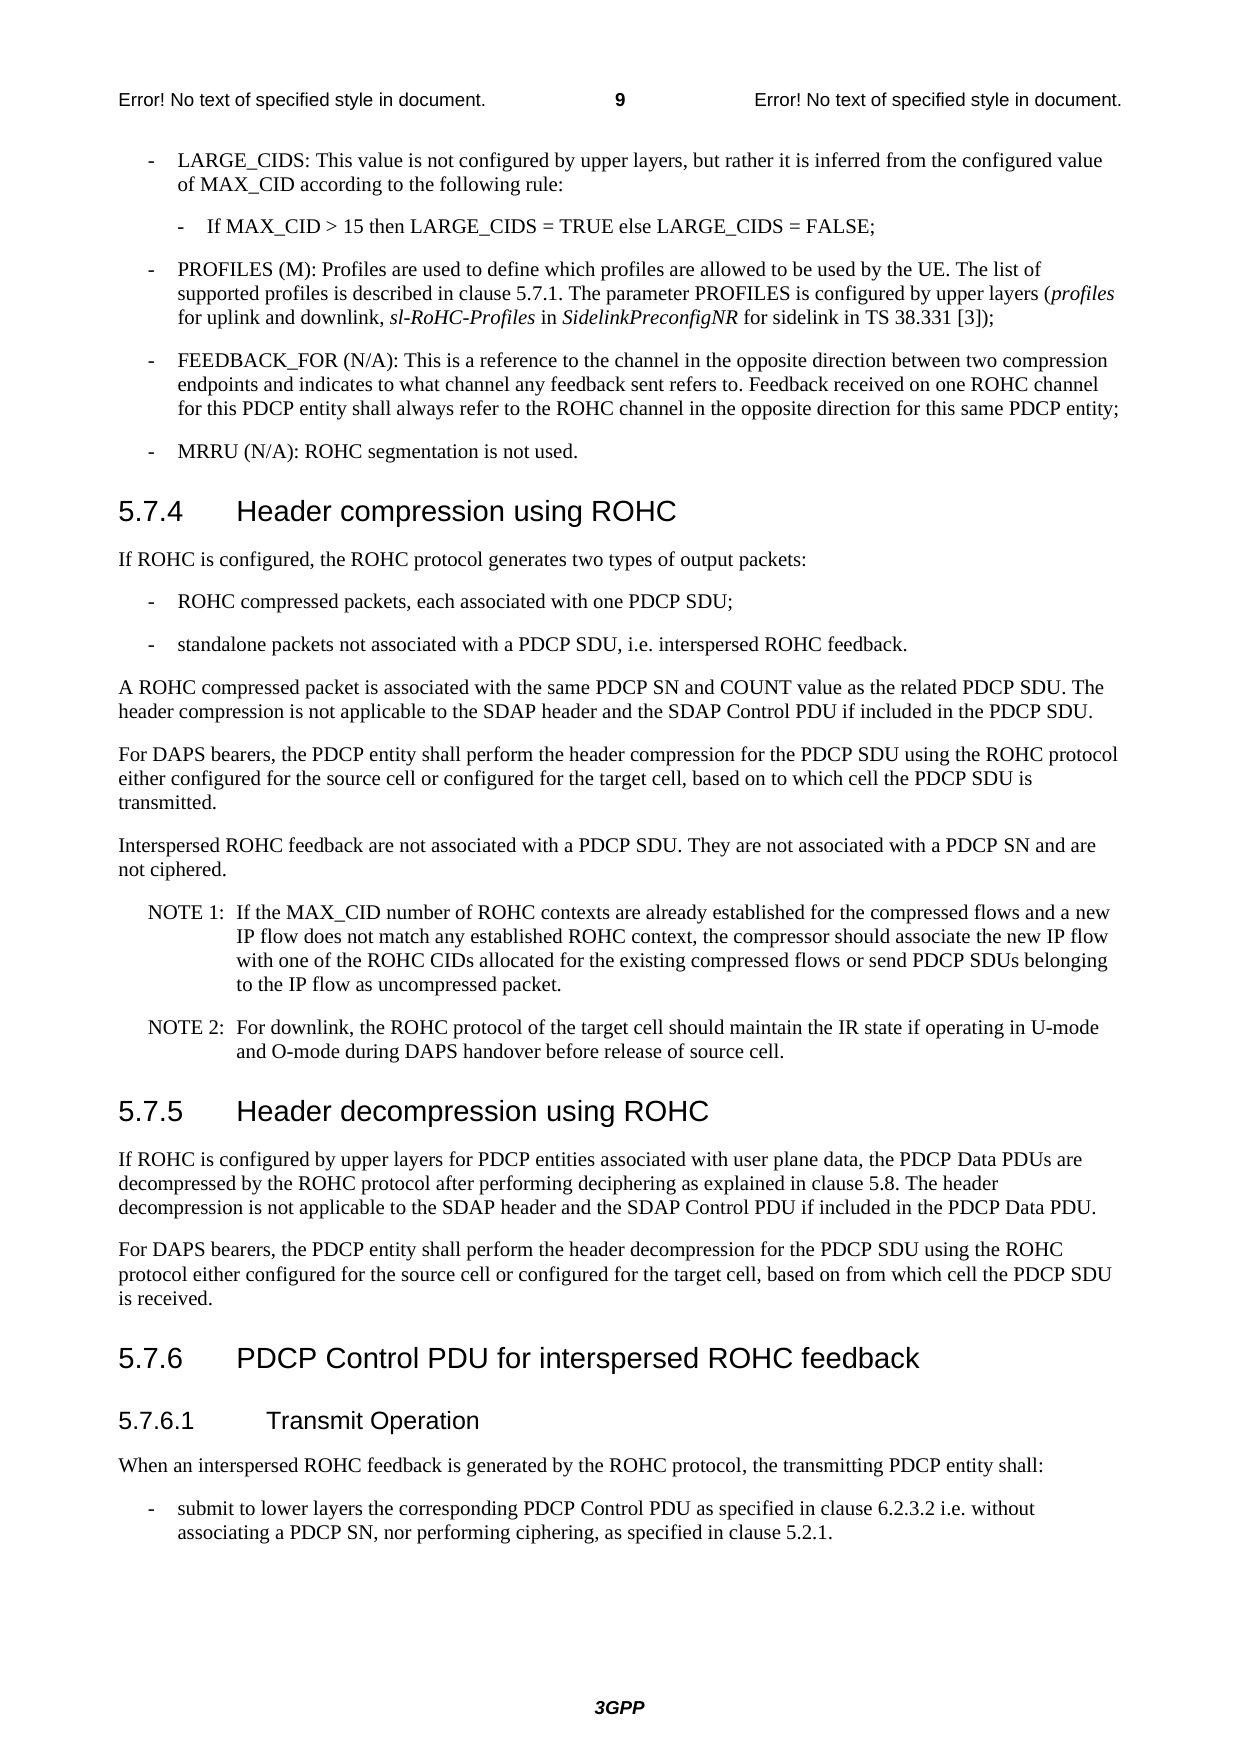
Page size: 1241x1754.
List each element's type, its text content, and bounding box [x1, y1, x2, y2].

text - FEEDBACK_FOR (N/A): This is a reference to the channel in the opposite direction between two compression endpoints and indicates to what channel any feedback sent refers to. Feedback received on one ROHC channel for this PDCP entity shall always refer to the ROHC channel in the opposite direction for this same PDCP entity; [148, 348, 1122, 420]
subtitle 5.7.6.1 Transmit Operation [118, 1406, 1122, 1434]
text Interspersed ROHC feedback are not associated with a PDCP SDU. They are not associated with a PDCP SN and are not ciphered. [118, 833, 1122, 881]
text - MRRU (N/A): ROHC segmentation is not used. [148, 439, 1122, 463]
text When an interspersed ROHC feedback is generated by the ROHC protocol, the transmitting PDCP entity shall: [118, 1453, 1122, 1477]
text - submit to lower layers the corresponding PDCP Control PDU as specified in clause 6.2.3.2 i.e. without associating a PDCP SN, nor performing ciphering, as specified in clause 5.2.1. [148, 1496, 1122, 1544]
text - If MAX_CID > 15 then LARGE_CIDS = TRUE else LARGE_CIDS = FALSE; [177, 214, 1122, 238]
text NOTE 1: If the MAX_CID number of ROHC contexts are already established for the compressed flows and a new IP flow does not match any established ROHC context, the compressor should associate the new IP flow with one of the ROHC CIDs allocated for the existing compressed flows or send PDCP SDUs belonging to the IP flow as uncompressed packet. [148, 900, 1122, 996]
text If ROHC is configured by upper layers for PDCP entities associated with user plane data, the PDCP Data PDUs are decompressed by the ROHC protocol after performing deciphering as explained in clause 5.8. The header decompression is not applicable to the SDAP header and the SDAP Control PDU if included in the PDCP Data PDU. [118, 1146, 1122, 1219]
text - LARGE_CIDS: This value is not configured by upper layers, but rather it is inferred from the configured value of MAX_CID according to the following rule: [148, 147, 1122, 196]
text For DAPS bearers, the PDCP entity shall perform the header decompression for the PDCP SDU using the ROHC protocol either configured for the source cell or configured for the target cell, based on from which cell the PDCP SDU is received. [118, 1237, 1122, 1309]
text - standalone packets not associated with a PDCP SDU, i.e. interspersed ROHC feedback. [148, 632, 1122, 656]
text - PROFILES (M): Profiles are used to define which profiles are allowed to be used by the UE. The list of supported profiles is described in clause 5.7.1. The parameter PROFILES is configured by upper layers (profiles for uplink and downlink, sl-RoHC-Profiles in SidelinkPreconfigNR for sidelink in TS 38.331 [3]); [148, 257, 1122, 329]
text If ROHC is configured, the ROHC protocol generates two types of output packets: [118, 547, 1122, 571]
text For DAPS bearers, the PDCP entity shall perform the header compression for the PDCP SDU using the ROHC protocol either configured for the source cell or configured for the target cell, based on to which cell the PDCP SDU is transmitted. [118, 742, 1122, 814]
subtitle 5.7.4 Header compression using ROHC [118, 494, 1122, 528]
text A ROHC compressed packet is associated with the same PDCP SN and COUNT value as the related PDCP SDU. The header compression is not applicable to the SDAP header and the SDAP Control PDU if included in the PDCP SDU. [118, 675, 1122, 723]
text - ROHC compressed packets, each associated with one PDCP SDU; [148, 589, 1122, 613]
subtitle 5.7.5 Header decompression using ROHC [118, 1094, 1122, 1128]
subtitle 5.7.6 PDCP Control PDU for interspersed ROHC feedback [118, 1341, 1122, 1374]
text NOTE 2: For downlink, the ROHC protocol of the target cell should maintain the IR state if operating in U-mode and O-mode during DAPS handover before release of source cell. [148, 1015, 1122, 1063]
